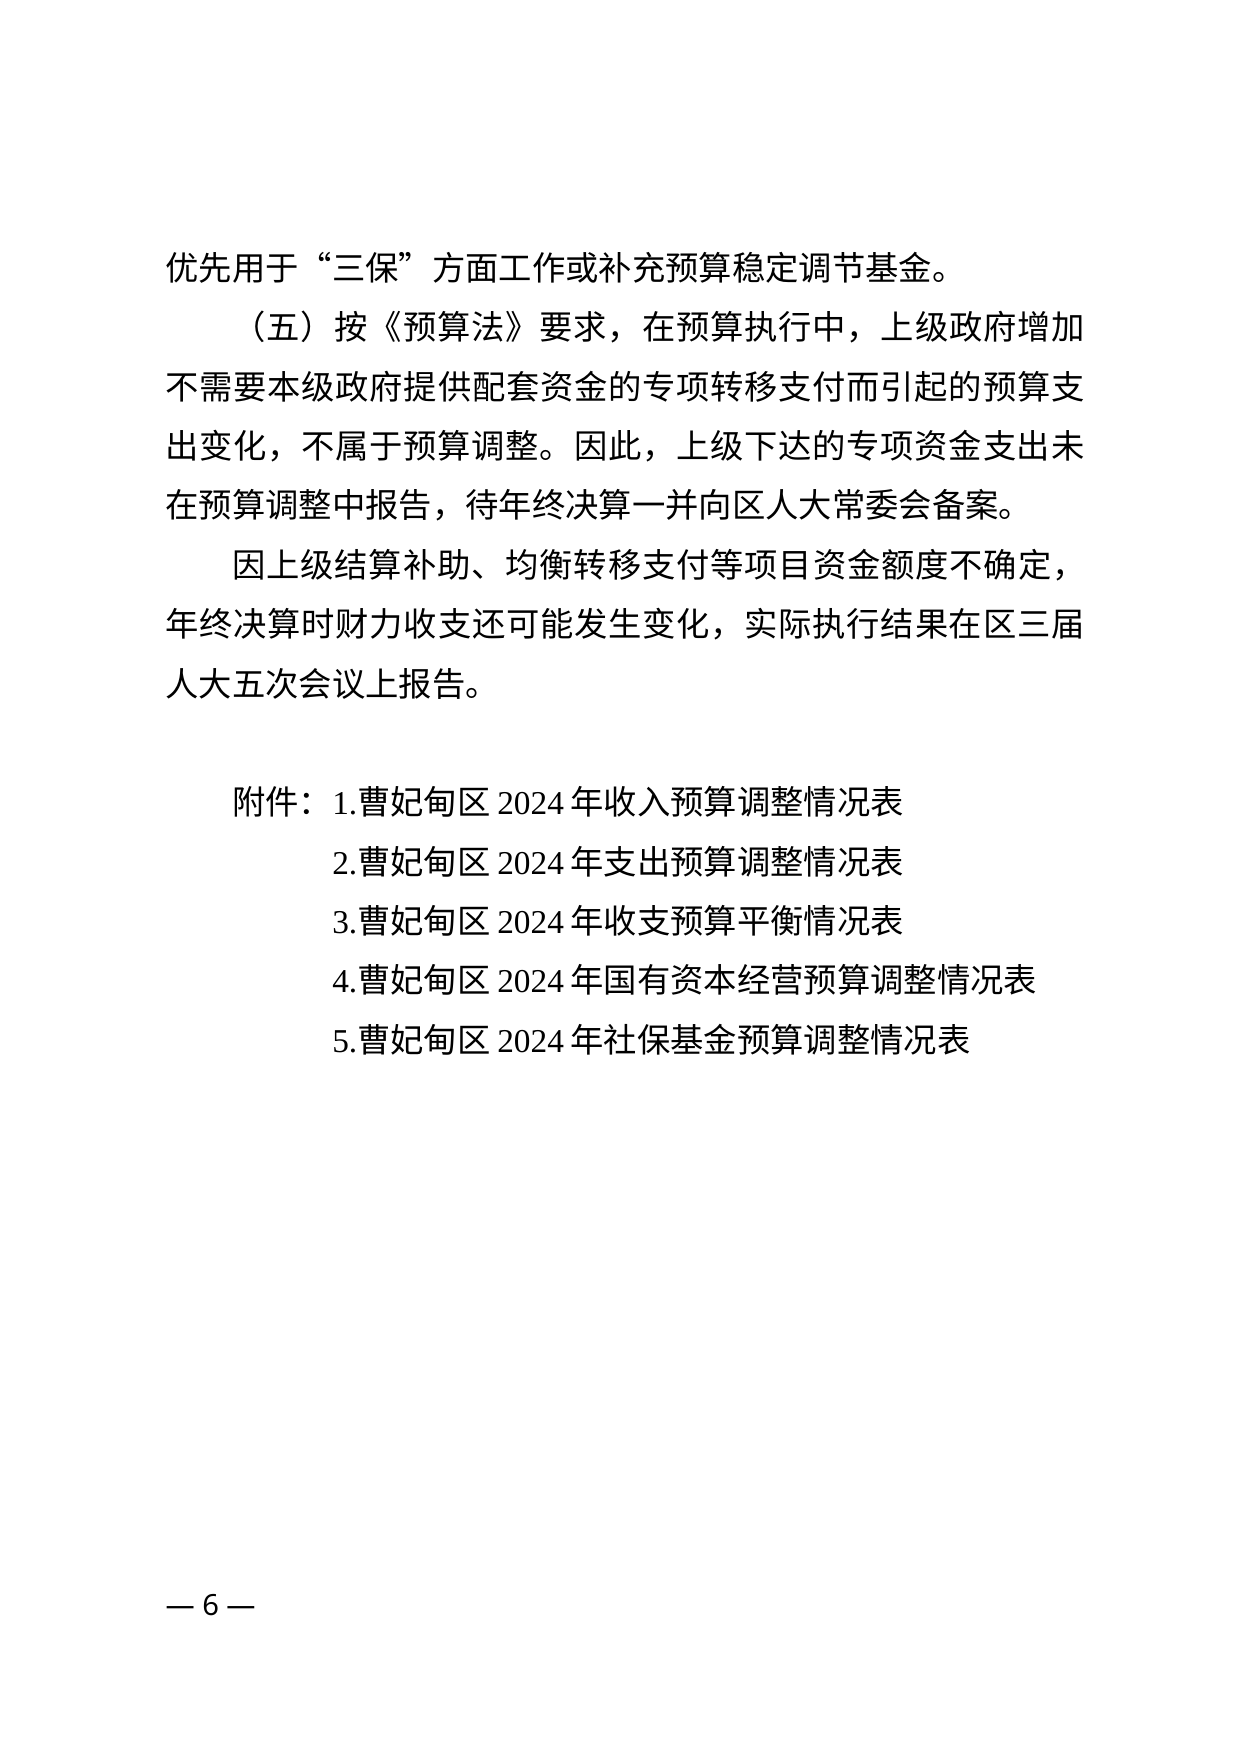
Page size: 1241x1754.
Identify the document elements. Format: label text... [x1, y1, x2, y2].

text 5.曹妃甸区2024年社保基金预算调整情况表 [165, 1005, 1087, 1064]
text 4.曹妃甸区2024年国有资本经营预算调整情况表 [165, 945, 1087, 1005]
text （五）按《预算法》要求，在预算执行中，上级政府增加不需要本级政府提供配套资金的专项转移支付而引起的预算支出变化，不属于预算调整。因此，上级下达的专项资金支出未在预算调整中报告，待年终决算一并向区人大常委会备案。 [165, 292, 1087, 530]
text 2.曹妃甸区2024年支出预算调整情况表 [165, 827, 1087, 886]
text 因上级结算补助、均衡转移支付等项目资金额度不确定，年终决算时财力收支还可能发生变化，实际执行结果在区三届人大五次会议上报告。 [165, 530, 1087, 708]
text 附件：1.曹妃甸区2024年收入预算调整情况表 [165, 767, 1087, 827]
text 3.曹妃甸区2024年收支预算平衡情况表 [165, 886, 1087, 945]
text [165, 233, 1087, 292]
